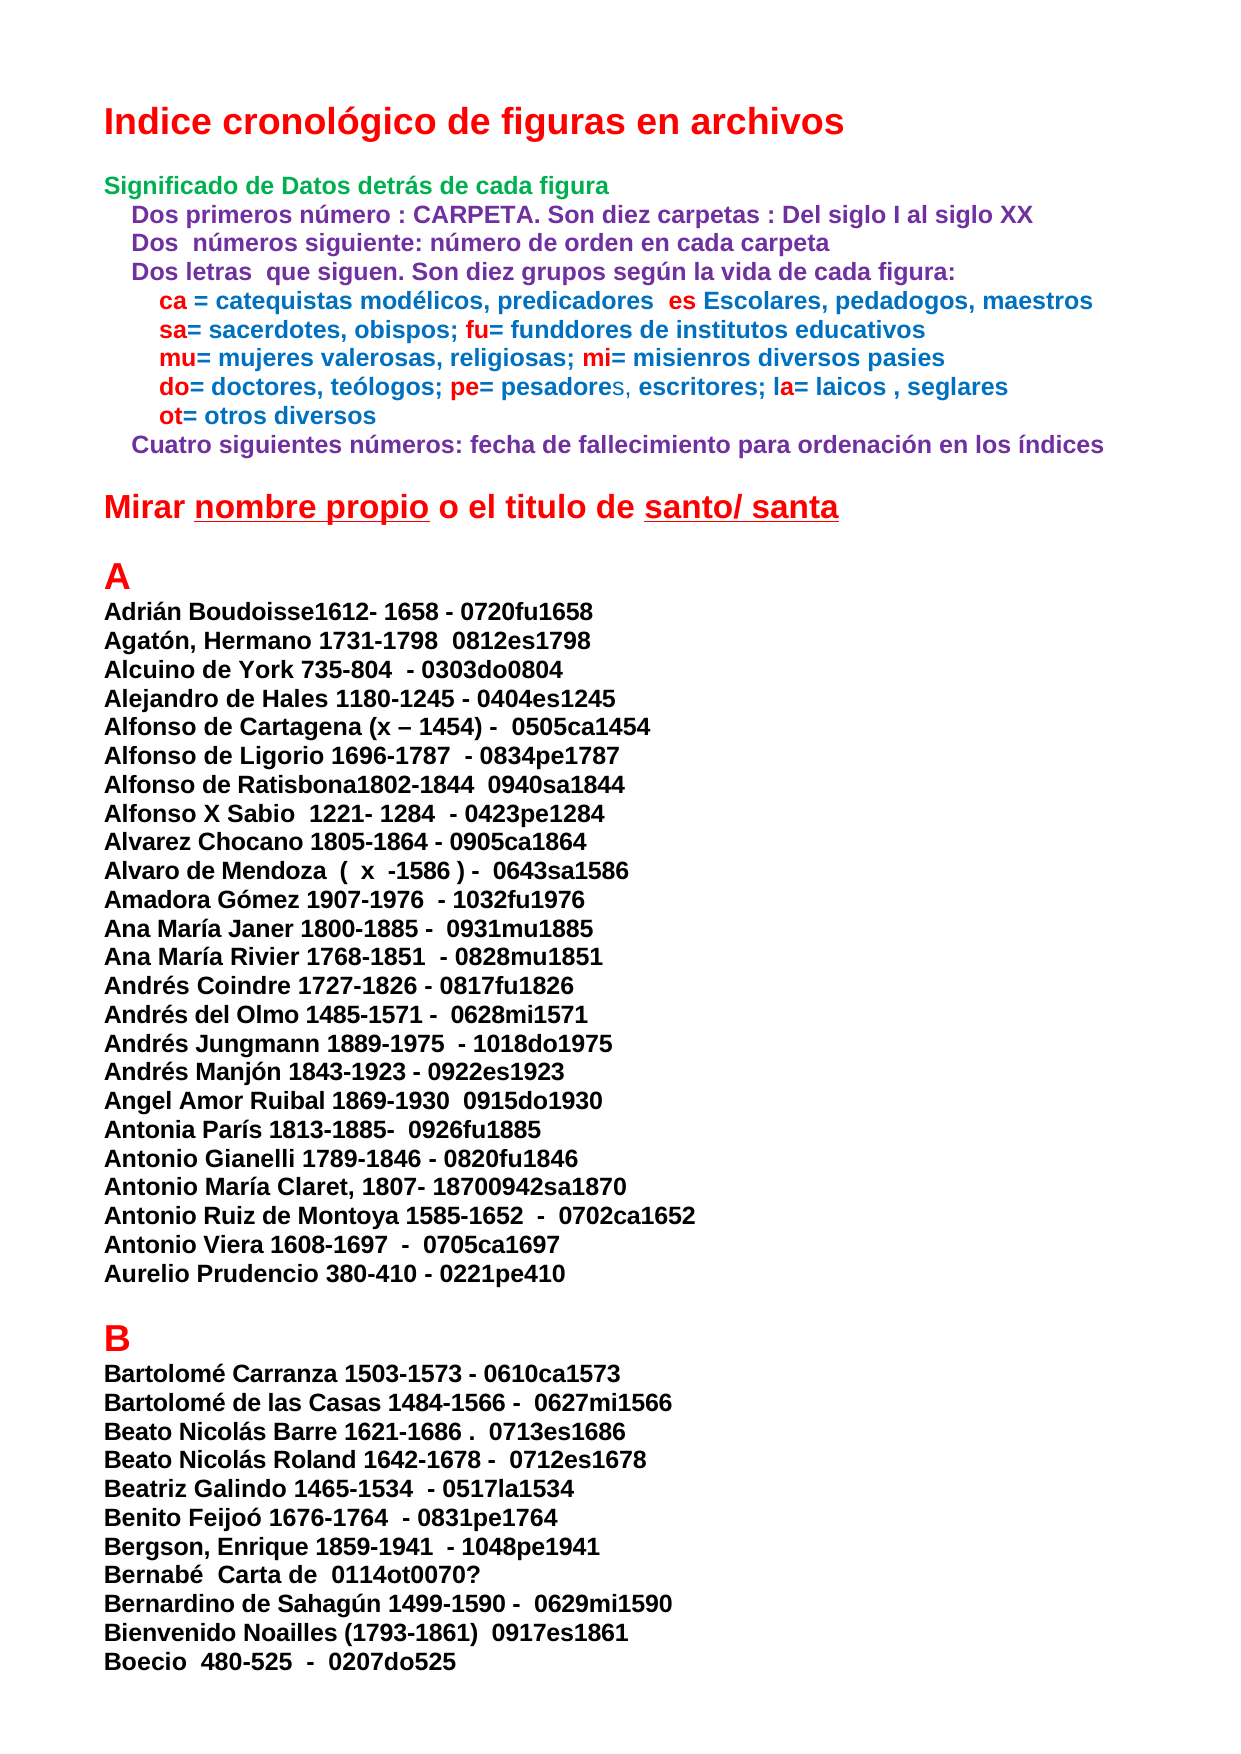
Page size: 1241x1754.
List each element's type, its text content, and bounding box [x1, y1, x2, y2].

text Andrés Manjón 1843-1923 - 0922es1923 [103, 1057, 1107, 1086]
text Beato Nicolás Roland 1642-1678 - 0712es1678 [103, 1446, 1107, 1474]
text Adrián Boudoisse1612- 1658 - 0720fu1658 [103, 597, 1107, 626]
text Beatriz Galindo 1465-1534 - 0517la1534 [103, 1474, 1107, 1503]
text Cuatro siguientes números: fecha de fallecimiento para ordenación en los índices [103, 429, 1107, 458]
text Alfonso de Ligorio 1696-1787 - 0834pe1787 [103, 741, 1107, 770]
text Ana María Rivier 1768-1851 - 0828mu1851 [103, 942, 1107, 971]
text Alejandro de Hales 1180-1245 - 0404es1245 [103, 684, 1107, 712]
text Antonio Viera 1608-1697 - 0705ca1697 [103, 1230, 1107, 1259]
text Antonio Gianelli 1789-1846 - 0820fu1846 [103, 1144, 1107, 1172]
text Agatón, Hermano 1731-1798 0812es1798 [103, 626, 1107, 655]
text Bartolomé de las Casas 1484-1566 - 0627mi1566 [103, 1388, 1107, 1417]
text A [103, 554, 1107, 597]
text ca = catequistas modélicos, predicadores es Escolares, pedadogos, maestros [103, 286, 1107, 314]
text Andrés Coindre 1727-1826 - 0817fu1826 [103, 971, 1107, 1000]
text Amadora Gómez 1907-1976 - 1032fu1976 [103, 885, 1107, 914]
text Bergson, Enrique 1859-1941 - 1048pe1941 [103, 1532, 1107, 1561]
text Bienvenido Noailles (1793-1861) 0917es1861 [103, 1618, 1107, 1647]
text Dos números siguiente: número de orden en cada carpeta [103, 228, 1107, 257]
text Mirar nombre propio o el titulo de santo/ santa [103, 487, 1107, 526]
text Antonio María Claret, 1807- 18700942sa1870 [103, 1172, 1107, 1201]
text ot= otros diversos [103, 401, 1107, 429]
text Indice cronológico de figuras en archivos [103, 99, 1107, 142]
text Dos primeros número : CARPETA. Son diez carpetas : Del siglo I al siglo XX [103, 199, 1107, 228]
text Ana María Janer 1800-1885 - 0931mu1885 [103, 914, 1107, 942]
text B [103, 1316, 1107, 1359]
text Alfonso de Cartagena (x – 1454) - 0505ca1454 [103, 712, 1107, 741]
text Significado de Datos detrás de cada figura [103, 171, 1107, 199]
text Alfonso X Sabio 1221- 1284 - 0423pe1284 [103, 799, 1107, 827]
text sa= sacerdotes, obispos; fu= funddores de institutos educativos [103, 314, 1107, 343]
text Beato Nicolás Barre 1621-1686 . 0713es1686 [103, 1417, 1107, 1446]
text do= doctores, teólogos; pe= pesadores, escritores; la= laicos , seglares [103, 372, 1107, 401]
text Alcuino de York 735-804 - 0303do0804 [103, 655, 1107, 684]
text Bernardino de Sahagún 1499-1590 - 0629mi1590 [103, 1589, 1107, 1618]
text Andrés Jungmann 1889-1975 - 1018do1975 [103, 1029, 1107, 1057]
text Dos letras que siguen. Son diez grupos según la vida de cada figura: [103, 257, 1107, 286]
text Angel Amor Ruibal 1869-1930 0915do1930 [103, 1086, 1107, 1115]
text Bartolomé Carranza 1503-1573 - 0610ca1573 [103, 1359, 1107, 1388]
text Alvaro de Mendoza ( x -1586 ) - 0643sa1586 [103, 856, 1107, 885]
text Antonio Ruiz de Montoya 1585-1652 - 0702ca1652 [103, 1201, 1107, 1230]
text Alvarez Chocano 1805-1864 - 0905ca1864 [103, 827, 1107, 856]
text Benito Feijoó 1676-1764 - 0831pe1764 [103, 1503, 1107, 1532]
text Boecio 480-525 - 0207do525 [103, 1647, 1107, 1676]
text Bernabé Carta de 0114ot0070? [103, 1561, 1107, 1589]
text Alfonso de Ratisbona1802-1844 0940sa1844 [103, 770, 1107, 799]
text Antonia París 1813-1885- 0926fu1885 [103, 1115, 1107, 1144]
text mu= mujeres valerosas, religiosas; mi= misienros diversos pasies [103, 343, 1107, 372]
text Andrés del Olmo 1485-1571 - 0628mi1571 [103, 1000, 1107, 1029]
text Aurelio Prudencio 380-410 - 0221pe410 [103, 1259, 1107, 1287]
